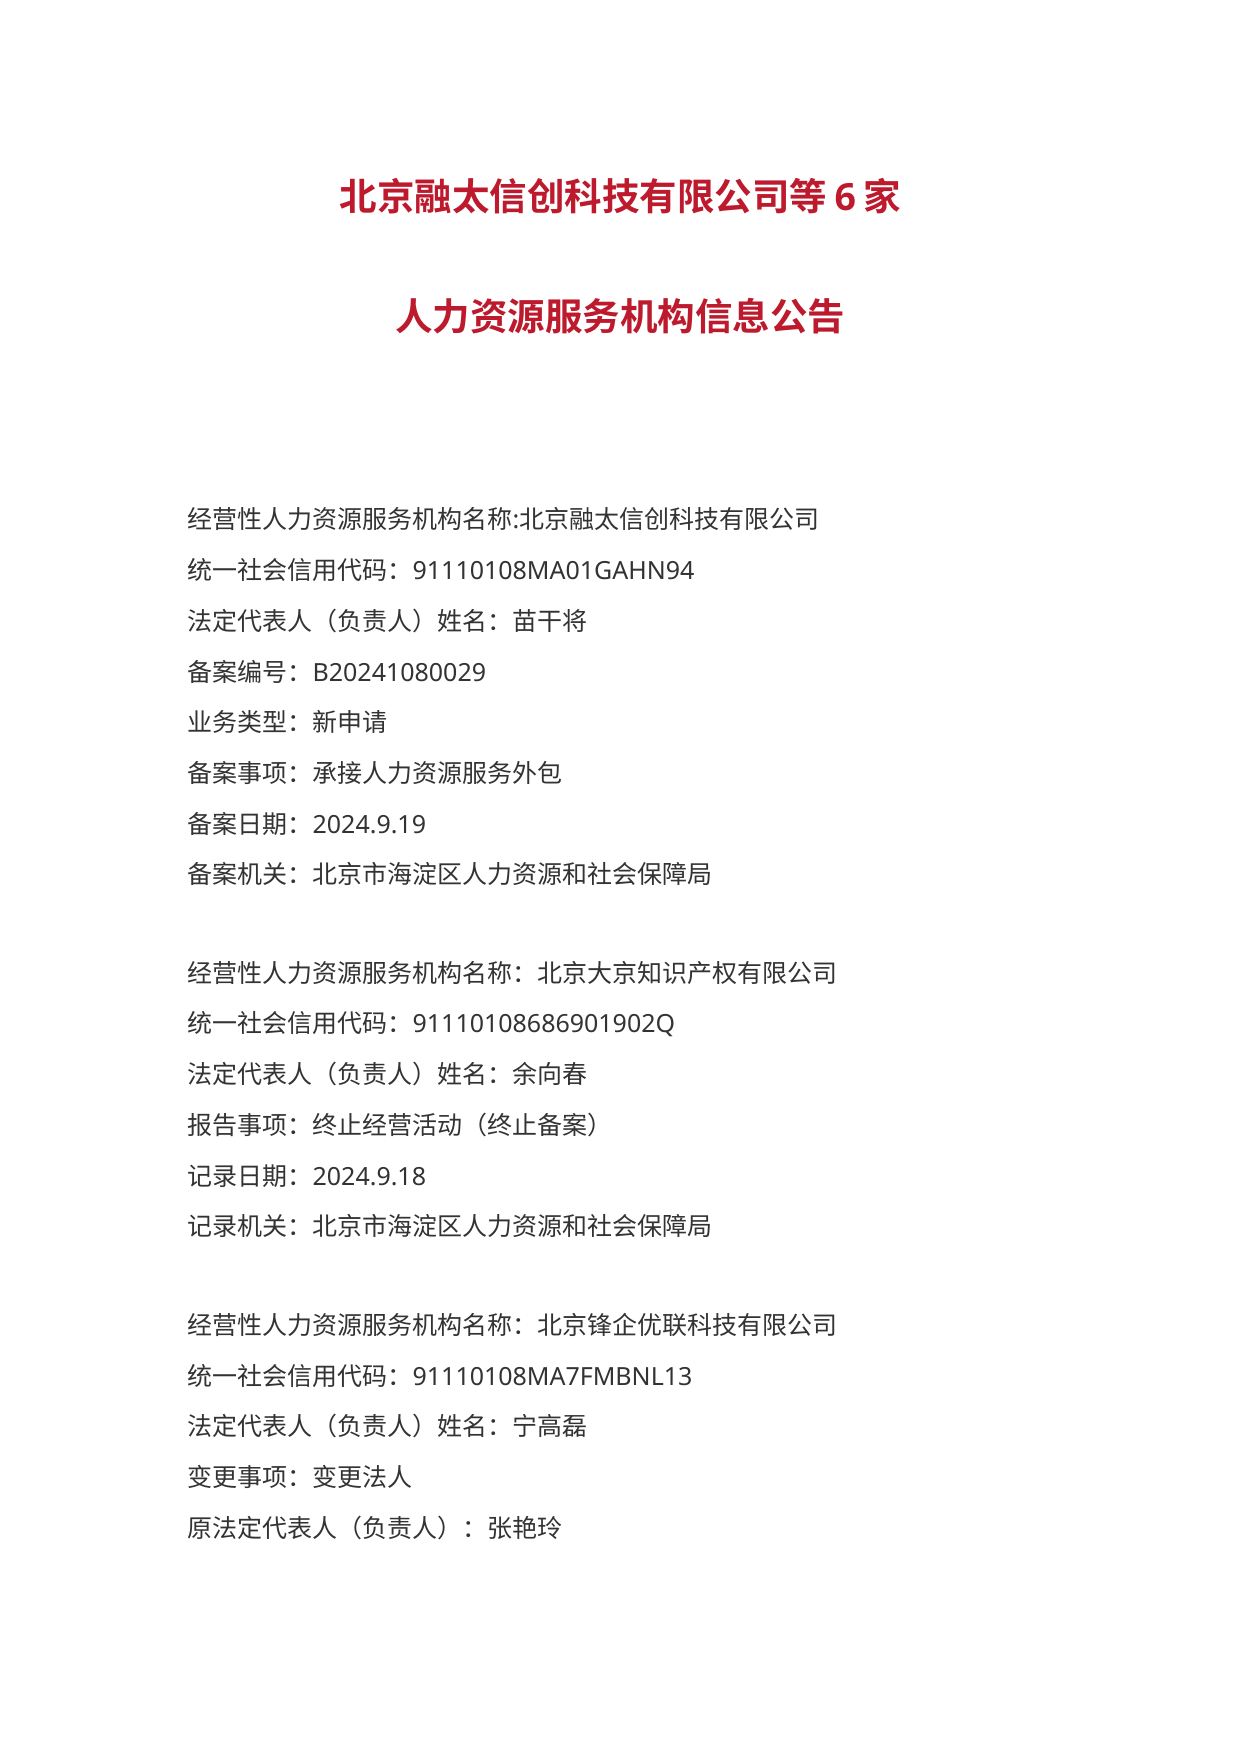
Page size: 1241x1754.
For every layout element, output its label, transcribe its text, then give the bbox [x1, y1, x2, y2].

text 备案事项：承接人力资源服务外包 [187, 753, 1053, 790]
text 统一社会信用代码：91110108686901902Q [187, 1004, 1053, 1040]
text 法定代表人（负责人）姓名：余向春 [187, 1055, 1053, 1091]
text 法定代表人（负责人）姓名：苗干将 [187, 601, 1053, 637]
text 报告事项：终止经营活动（终止备案） [187, 1105, 1053, 1142]
text 原法定代表人（负责人）：张艳玲 [187, 1508, 1053, 1544]
text 经营性人力资源服务机构名称：北京锋企优联科技有限公司 [187, 1305, 1053, 1341]
text 备案机关：北京市海淀区人力资源和社会保障局 [187, 855, 1053, 891]
text 北京融太信创科技有限公司等6家 [187, 162, 1053, 227]
text 备案日期：2024.9.19 [187, 804, 1053, 840]
text 业务类型：新申请 [187, 703, 1053, 739]
text 记录日期：2024.9.18 [187, 1156, 1053, 1192]
text 统一社会信用代码：91110108MA7FMBNL13 [187, 1356, 1053, 1392]
text 法定代表人（负责人）姓名：宁高磊 [187, 1407, 1053, 1443]
text 人力资源服务机构信息公告 [187, 281, 1053, 346]
text 记录机关：北京市海淀区人力资源和社会保障局 [187, 1207, 1053, 1243]
text 备案编号：B20241080029 [187, 652, 1053, 688]
text 变更事项：变更法人 [187, 1457, 1053, 1494]
text 经营性人力资源服务机构名称：北京大京知识产权有限公司 [187, 953, 1053, 989]
text 经营性人力资源服务机构名称:北京融太信创科技有限公司 [187, 500, 1053, 536]
text 统一社会信用代码：91110108MA01GAHN94 [187, 551, 1053, 587]
